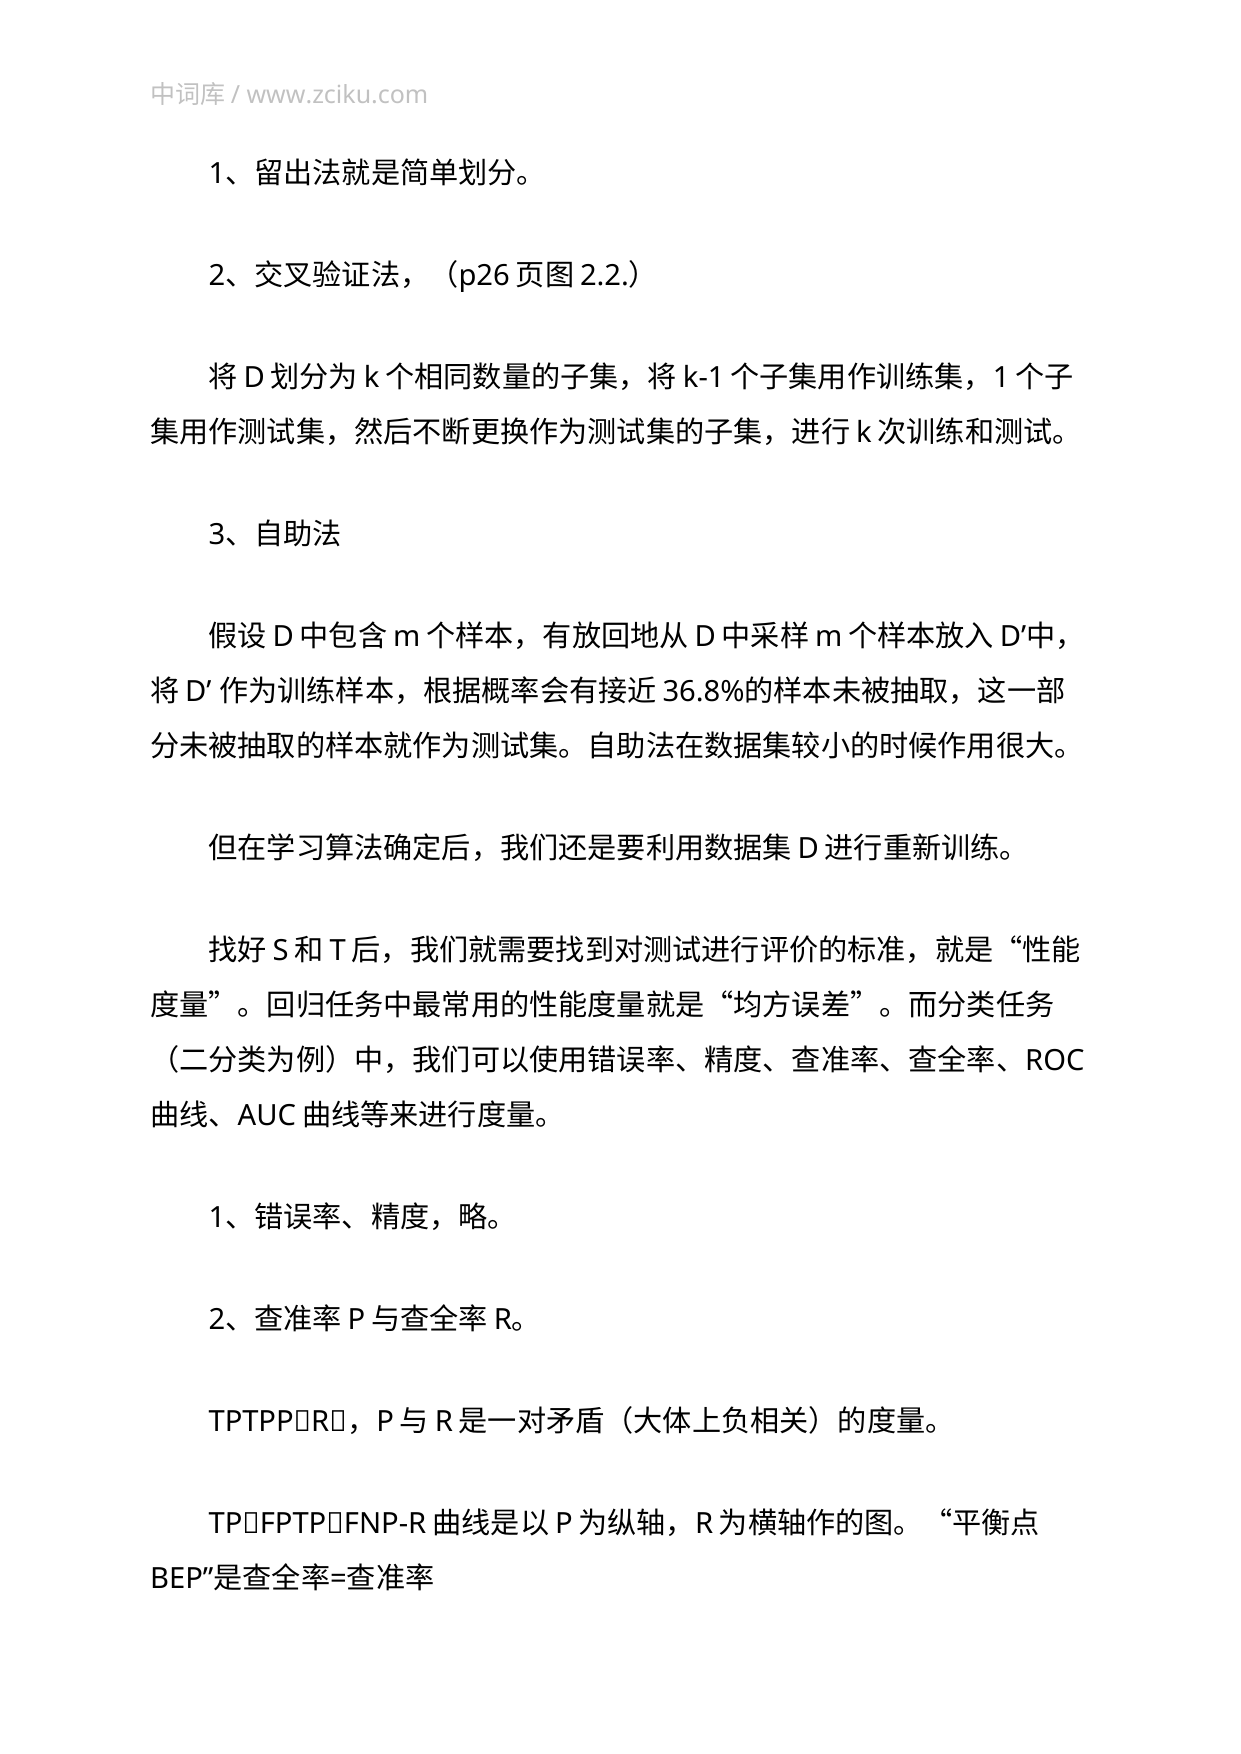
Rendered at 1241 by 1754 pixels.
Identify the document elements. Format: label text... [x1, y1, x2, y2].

text TPFPTPFNP-R曲线是以P为纵轴，R为横轴作的图。“平衡点BEP”是查全率=查准率 [150, 1499, 1090, 1597]
text TPTPPR，P与R是一对矛盾（大体上负相关）的度量。 [150, 1397, 1090, 1440]
text 1、错误率、精度，略。 [150, 1193, 1090, 1236]
text 3、自助法 [150, 511, 1090, 553]
text 2、交叉验证法，（p26页图2.2.） [150, 252, 1090, 294]
text 找好S和T后，我们就需要找到对测试进行评价的标准，就是“性能度量”。回归任务中最常用的性能度量就是“均方误差”。而分类任务（二分类为例）中，我们可以使用错误率、精度、查准率、查全率、ROC曲线、AUC曲线等来进行度量。 [150, 927, 1090, 1134]
text 1、留出法就是简单划分。 [150, 150, 1090, 192]
text 2、查准率P与查全率R。 [150, 1296, 1090, 1338]
text 但在学习算法确定后，我们还是要利用数据集D进行重新训练。 [150, 825, 1090, 867]
text 假设D中包含m个样本，有放回地从D中采样m个样本放入D’中，将D’ 作为训练样本，根据概率会有接近36.8%的样本未被抽取，这一部分未被抽取的样本就作为测试集。自助法在数据集较小的时候作用很大。 [150, 613, 1090, 765]
text 将D划分为k个相同数量的子集，将k-1个子集用作训练集，1个子集用作测试集，然后不断更换作为测试集的子集，进行k次训练和测试。 [150, 354, 1090, 451]
